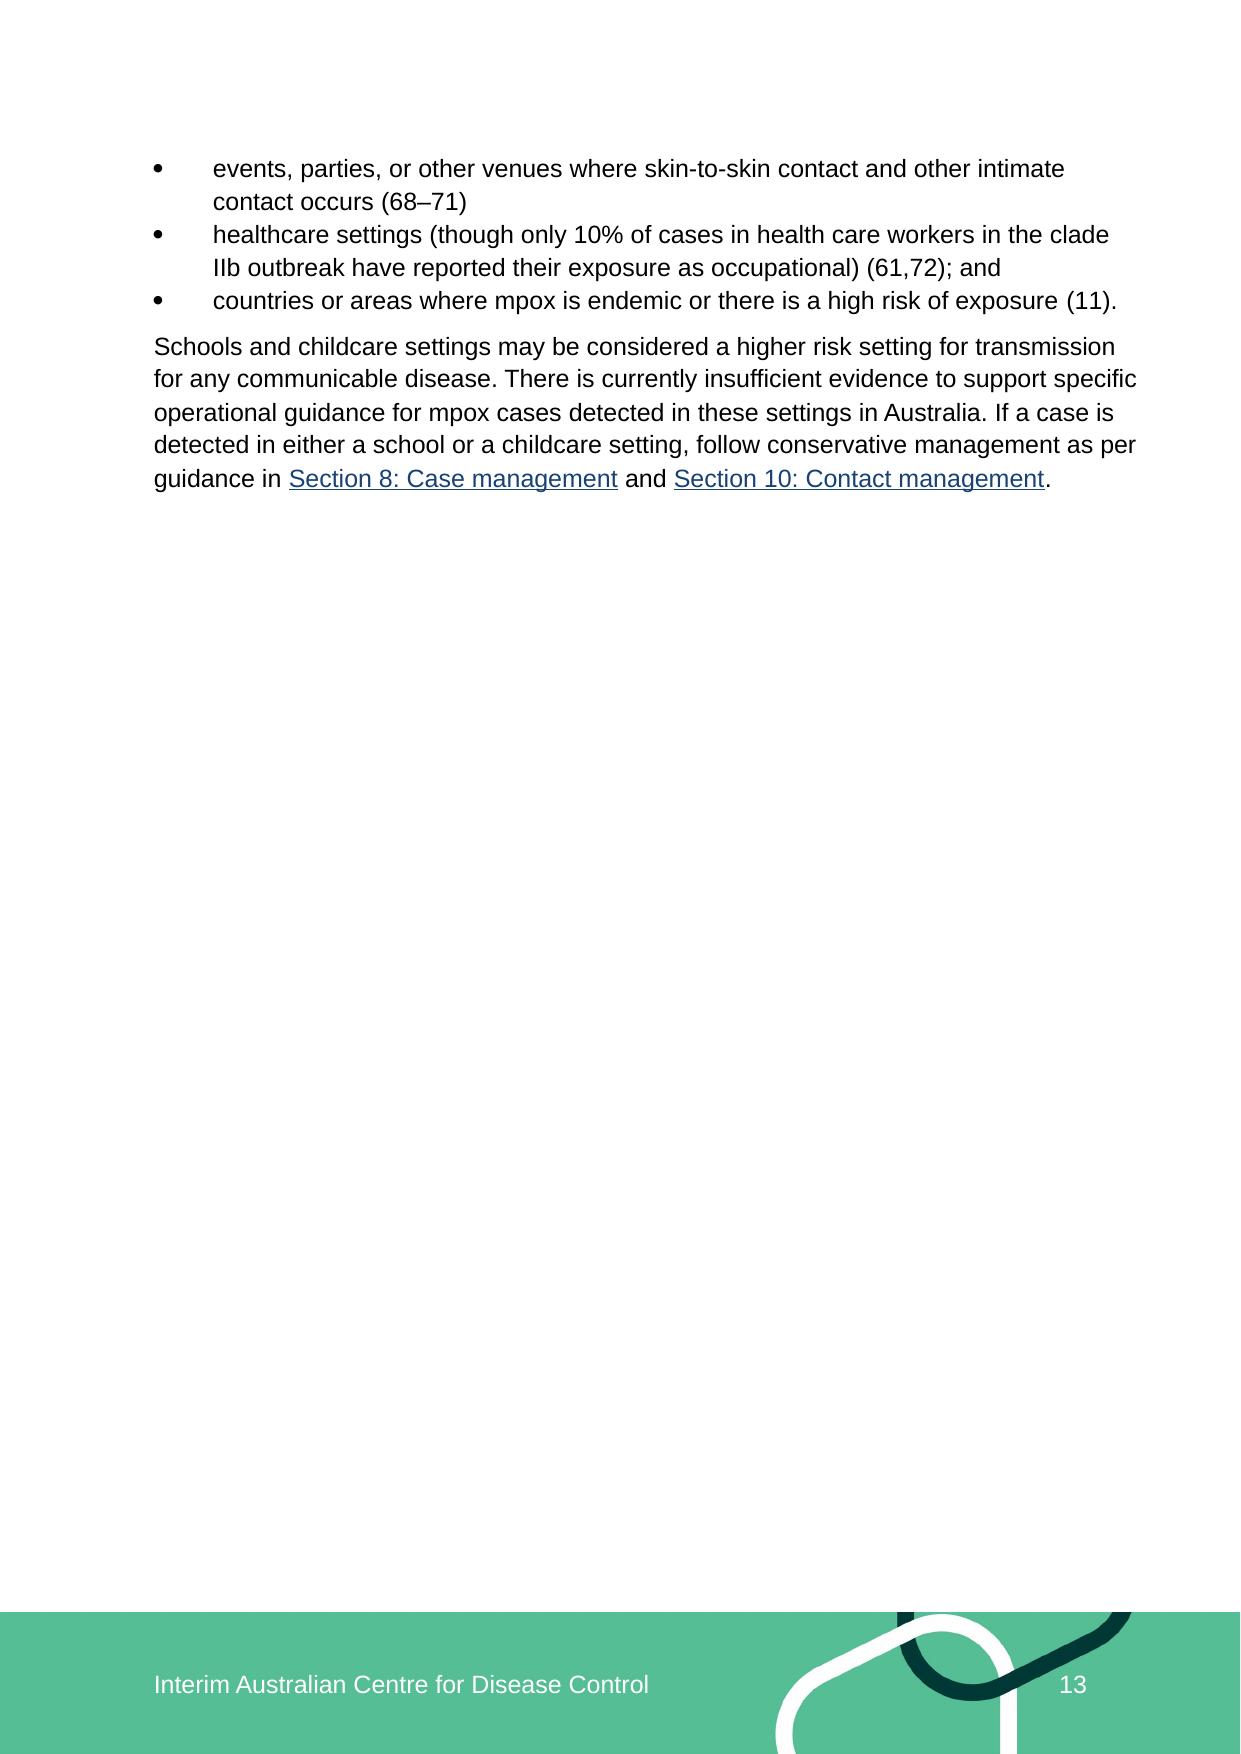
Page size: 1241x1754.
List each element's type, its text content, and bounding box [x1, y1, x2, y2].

text healthcare settings (though only 10% of cases in health care workers in the clade IIb outbreak have reported their exposure as occupational) (61,72); and [153, 220, 1143, 282]
text Schools and childcare settings may be considered a higher risk setting for transmission for any communicable disease. There is currently insufficient evidence to support specific operational guidance for mpox cases detected in these settings in Australia. If a case is detected in either a school or a childcare setting, follow conservative management as per guidance in Section 8: Case management and Section 10: Contact management. [153, 331, 1143, 492]
text events, parties, or other venues where skin-to-skin contact and other intimate contact occurs (68–71) [153, 153, 1143, 215]
picture [0, 1612, 1241, 1754]
text countries or areas where mpox is endemic or there is a high risk of exposure (11). [153, 286, 1143, 315]
